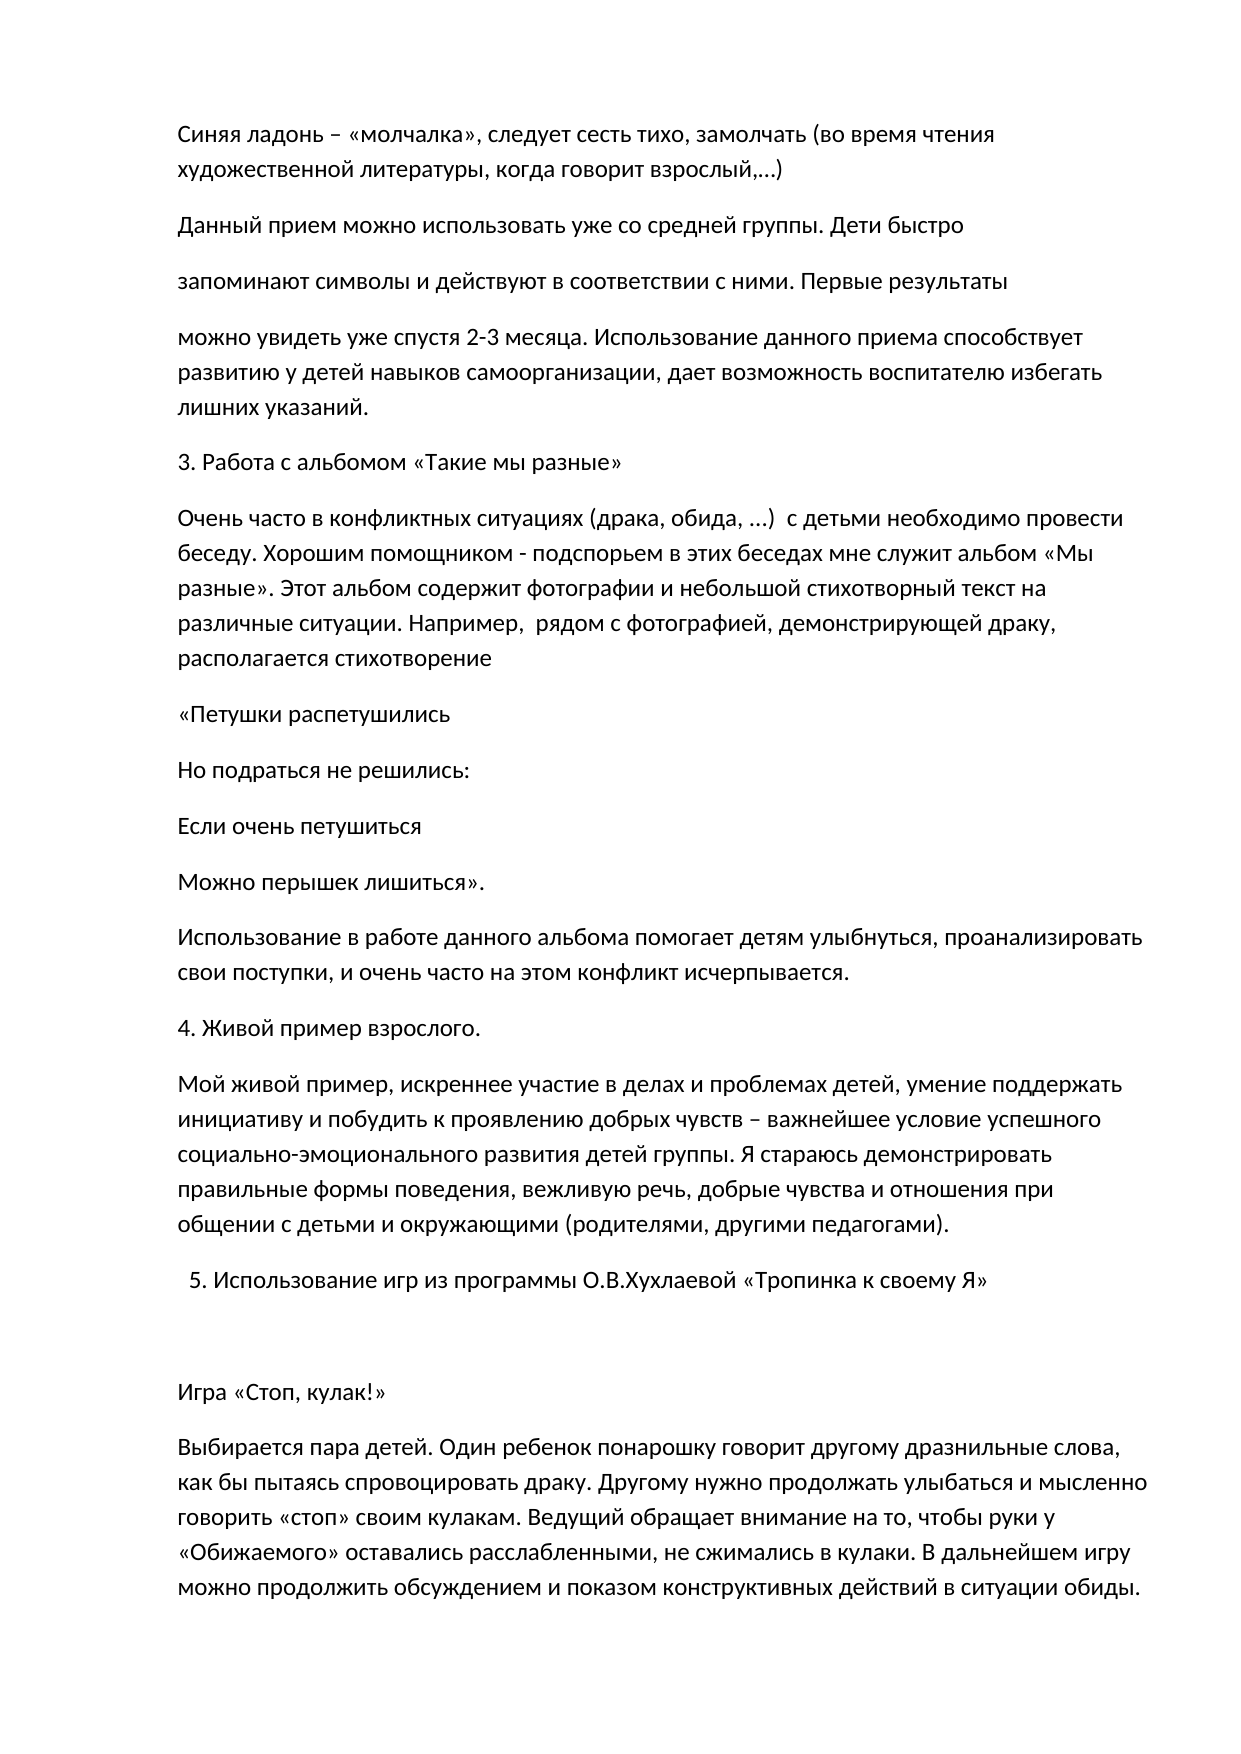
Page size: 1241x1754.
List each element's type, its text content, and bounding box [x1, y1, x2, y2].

text Очень часто в конфликтных ситуациях (драка, обида, ...) с детьми необходимо провести беседу. Хорошим помощником - подспорьем в этих беседах мне служит альбом «Мы разные». Этот альбом содержит фотографии и небольшой стихотворный текст на различные ситуации. Например, рядом с фотографией, демонстрирующей драку, располагается стихотворение [177, 502, 1152, 673]
text можно увидеть уже спустя 2-3 месяца. Использование данного приема способствует развитию у детей навыков самоорганизации, дает возможность воспитателю избегать лишних указаний. [177, 321, 1152, 421]
text Можно перышек лишиться». [177, 866, 1152, 896]
text 5. Использование игр из программы О.В.Хухлаевой «Тропинка к своему Я» [177, 1264, 1152, 1294]
text 3. Работа с альбомом «Такие мы разные» [177, 446, 1152, 477]
text Мой живой пример, искреннее участие в делах и проблемах детей, умение поддержать инициативу и побудить к проявлению добрых чувств – важнейшее условие успешного социально-эмоционального развития детей группы. Я стараюсь демонстрировать правильные формы поведения, вежливую речь, добрые чувства и отношения при общении с детьми и окружающими (родителями, другими педагогами). [177, 1068, 1152, 1239]
text Данный прием можно использовать уже со средней группы. Дети быстро [177, 209, 1152, 239]
text Если очень петушиться [177, 810, 1152, 840]
text запоминают символы и действуют в соответствии с ними. Первые результаты [177, 265, 1152, 295]
text Игра «Стоп, кулак!» [177, 1376, 1152, 1406]
text Но подраться не решились: [177, 754, 1152, 784]
text «Петушки распетушились [177, 698, 1152, 729]
text Синяя ладонь – «молчалка», следует сесть тихо, замолчать (во время чтения художественной литературы, когда говорит взрослый,…) [177, 118, 1152, 184]
text Выбирается пара детей. Один ребенок понарошку говорит другому дразнильные слова, как бы пытаясь спровоцировать драку. Другому нужно продолжать улыбаться и мысленно говорить «стоп» своим кулакам. Ведущий обращает внимание на то, чтобы руки у «Обижаемого» оставались расслабленными, не сжимались в кулаки. В дальнейшем игру можно продолжить обсуждением и показом конструктивных действий в ситуации обиды. [177, 1431, 1152, 1602]
text 4. Живой пример взрослого. [177, 1012, 1152, 1043]
text Использование в работе данного альбома помогает детям улыбнуться, проанализировать свои поступки, и очень часто на этом конфликт исчерпывается. [177, 921, 1152, 987]
